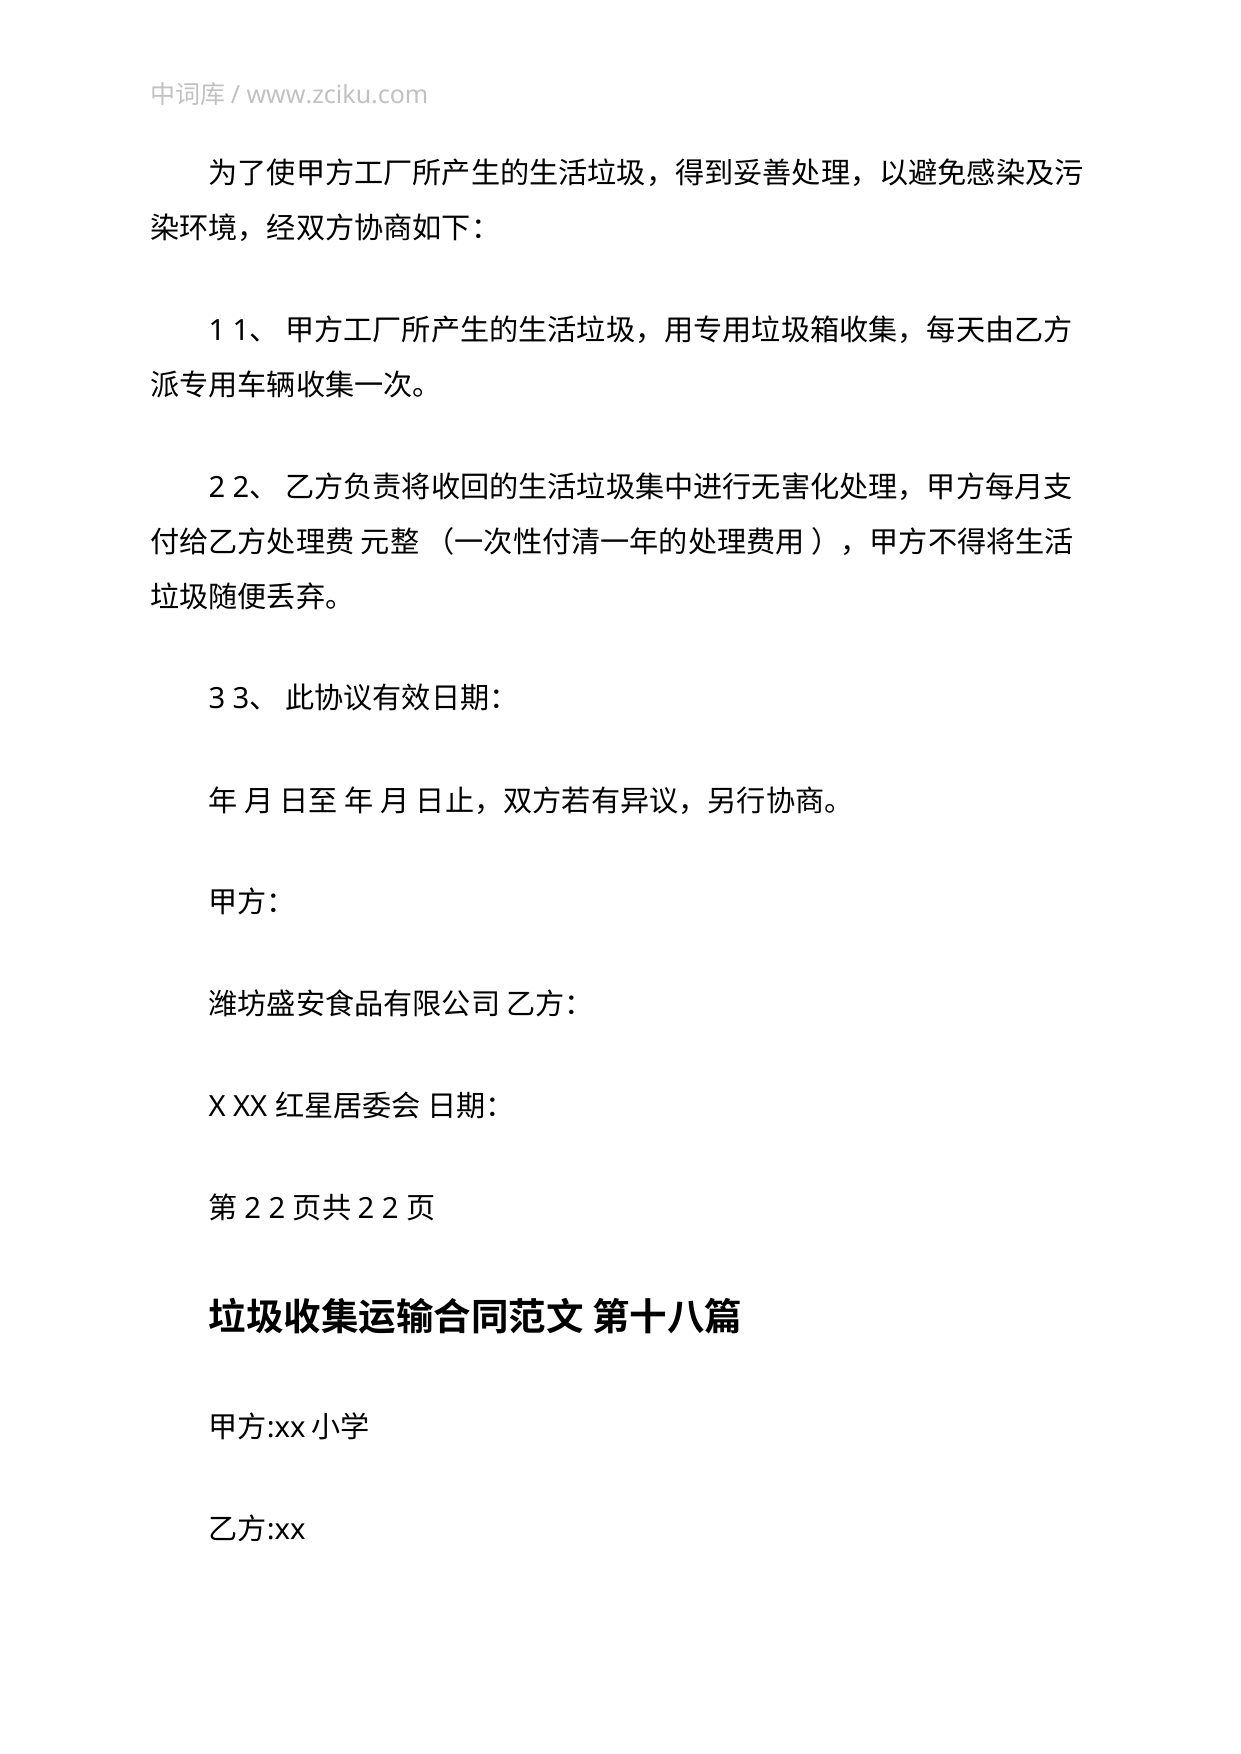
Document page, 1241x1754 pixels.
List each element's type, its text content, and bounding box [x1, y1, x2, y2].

text 垃圾收集运输合同范文 第十八篇 [150, 1286, 1090, 1341]
text 年 月 日至 年 月 日止，双方若有异议，另行协商。 [150, 777, 1090, 819]
text X XX 红星居委会 日期： [150, 1082, 1090, 1125]
text 甲方:xx小学 [150, 1404, 1090, 1446]
text 3 3、 此协议有效日期： [150, 675, 1090, 717]
text 第 2 2 页共 2 2 页 [150, 1184, 1090, 1227]
text 1 1、 甲方工厂所产生的生活垃圾，用专用垃圾箱收集，每天由乙方派专用车辆收集一次。 [150, 307, 1090, 404]
text 潍坊盛安食品有限公司 乙方： [150, 981, 1090, 1023]
text 为了使甲方工厂所产生的生活垃圾，得到妥善处理，以避免感染及污染环境，经双方协商如下： [150, 150, 1090, 247]
text 乙方:xx [150, 1506, 1090, 1548]
text 2 2、 乙方负责将收回的生活垃圾集中进行无害化处理，甲方每月支付给乙方处理费 元整 （一次性付清一年的处理费用 ），甲方不得将生活垃圾随便丢弃。 [150, 463, 1090, 616]
text 甲方： [150, 879, 1090, 921]
